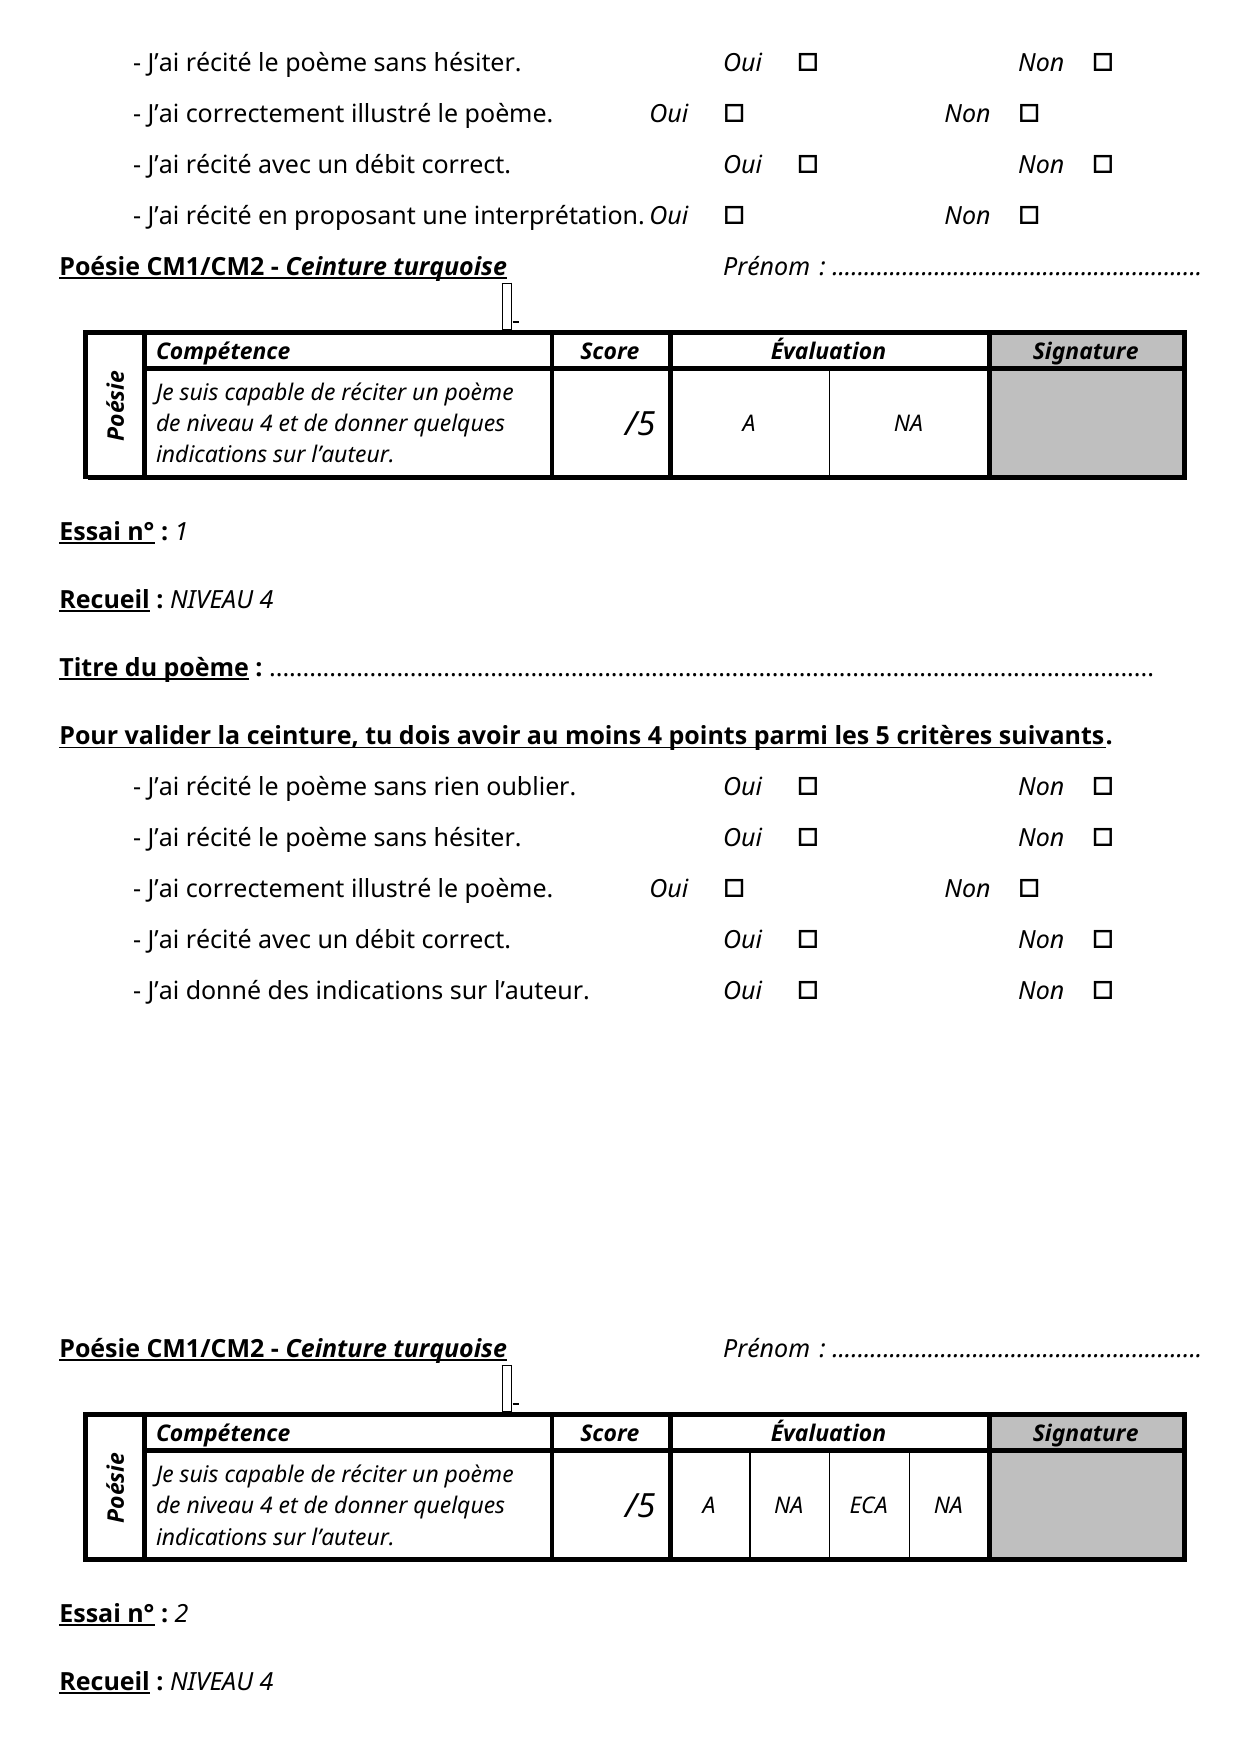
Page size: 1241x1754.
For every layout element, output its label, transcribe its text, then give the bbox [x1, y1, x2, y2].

text - J’ai récité avec un débit correct. Oui Non [59, 922, 1211, 956]
table_cell [992, 1453, 1182, 1557]
table_cell NA [751, 1453, 829, 1557]
text Titre du poème : .................................................................................................................................... [59, 650, 1211, 684]
table_header Score [554, 335, 668, 366]
text - J’ai récité avec un débit correct. Oui Non [59, 146, 1211, 181]
table_header Signature [992, 335, 1182, 366]
table_header Signature [992, 1417, 1182, 1448]
text Poésie CM1/CM2 - Ceinture turquoise Prénom : .......................................................... [59, 1331, 1211, 1412]
table_cell [992, 371, 1182, 475]
table_header Évaluation [673, 335, 987, 366]
table_cell NA [910, 1453, 987, 1557]
table_cell Je suis capable de réciter un poème de niveau 4 et de donner quelques indications sur l’auteur. [147, 371, 550, 475]
table_header Compétence [147, 335, 550, 366]
table_cell Je suis capable de réciter un poème de niveau 4 et de donner quelques indications sur l’auteur. [147, 1453, 550, 1557]
table_header Compétence [147, 1417, 550, 1448]
table_header Score [554, 1417, 668, 1448]
text - J’ai récité en proposant une interprétation. Oui Non [59, 197, 1211, 232]
text - J’ai récité le poème sans rien oublier. Oui Non [59, 769, 1211, 803]
table_cell A [673, 371, 829, 475]
table_header Évaluation [673, 1417, 987, 1448]
table_cell ECA [830, 1453, 909, 1557]
table_header Poésie [88, 1417, 142, 1557]
text Pour valider la ceinture, tu dois avoir au moins 4 points parmi les 5 critères suivants. [59, 718, 1211, 752]
table_cell /5 [554, 1453, 668, 1557]
text Essai n° : 1 [59, 513, 1211, 547]
table_cell A [673, 1453, 749, 1557]
table_cell NA [830, 371, 987, 475]
text Essai n° : 2 [59, 1596, 1211, 1629]
text Recueil : NIVEAU 4 [59, 582, 1211, 616]
table_header Poésie [88, 335, 142, 475]
text - J’ai donné des indications sur l’auteur. Oui Non [59, 973, 1211, 1007]
text Recueil : NIVEAU 4 [59, 1664, 1211, 1698]
table_cell /5 [554, 371, 668, 475]
text - J’ai correctement illustré le poème. Oui Non [59, 871, 1211, 905]
text Poésie CM1/CM2 - Ceinture turquoise Prénom : .......................................................... [59, 248, 1211, 330]
text - J’ai récité le poème sans hésiter. Oui Non [59, 44, 1211, 78]
text - J’ai correctement illustré le poème. Oui Non [59, 95, 1211, 129]
text - J’ai récité le poème sans hésiter. Oui Non [59, 820, 1211, 854]
